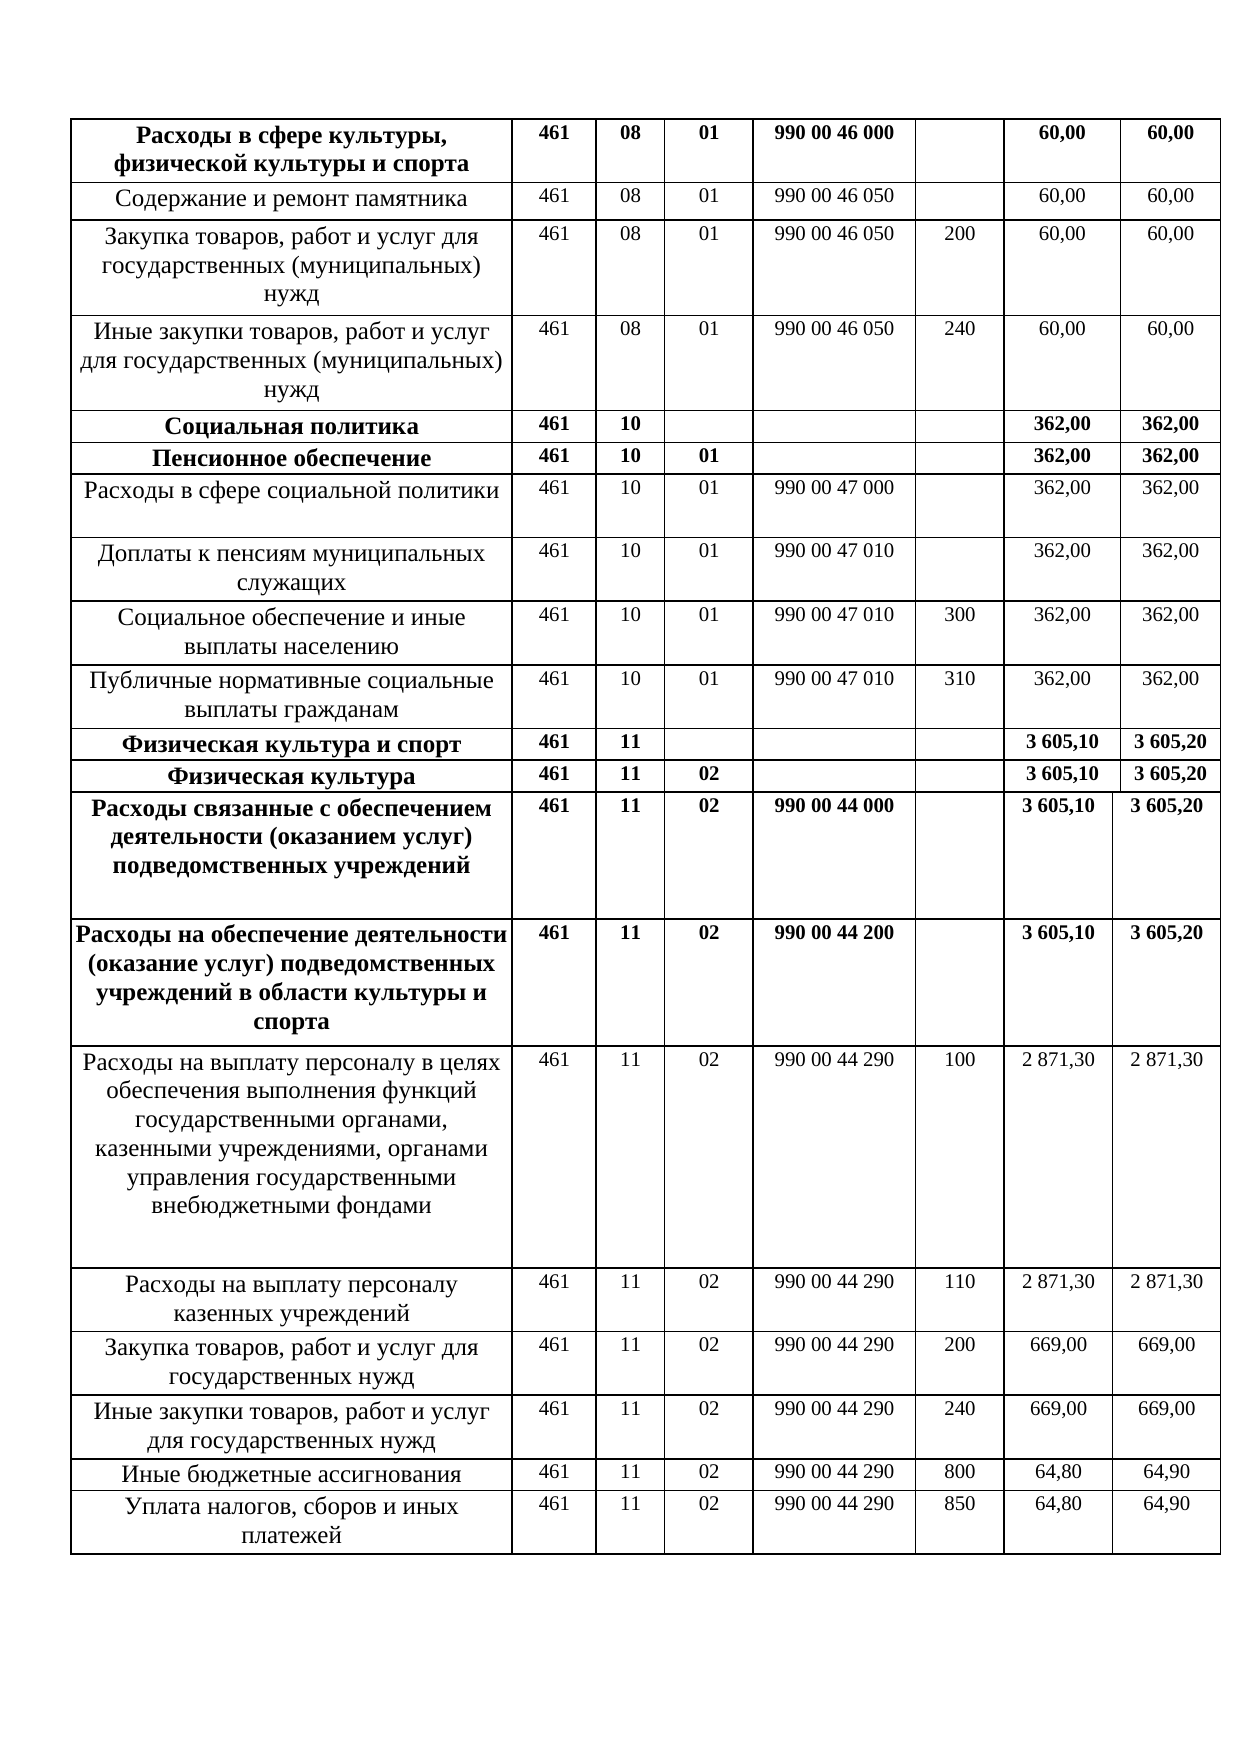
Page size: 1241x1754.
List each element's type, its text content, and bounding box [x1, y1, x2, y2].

table_cell 01 [665, 120, 752, 182]
table_cell Пенсионное обеспечение [72, 443, 511, 473]
table_cell [754, 729, 915, 759]
table_cell 10 [597, 475, 664, 537]
table_cell Иные закупки товаров, работ и услуг для государственных (муниципальных) нужд [72, 316, 511, 410]
table_cell 60,00 [1005, 183, 1120, 219]
table_cell 110 [916, 1269, 1003, 1331]
table_cell 461 [513, 120, 595, 182]
table_cell 990 00 47 000 [754, 475, 915, 537]
table_cell [916, 920, 1003, 1045]
table_cell 2 871,30 [1113, 1047, 1220, 1267]
table_cell Расходы на выплату персоналу в целях обеспечения выполнения функций государственными органами, казенными учреждениями, органами управления государственными внебюджетными фондами [72, 1047, 511, 1267]
table_cell 990 00 44 290 [754, 1269, 915, 1331]
table_cell 990 00 46 050 [754, 316, 915, 410]
table_cell 11 [597, 1332, 664, 1394]
table_cell 60,00 [1005, 120, 1120, 182]
table_cell 11 [597, 1269, 664, 1331]
table_cell [665, 729, 752, 759]
table_cell Социальная политика [72, 411, 511, 442]
table_cell Содержание и ремонт памятника [72, 183, 511, 219]
table_cell 362,00 [1005, 538, 1120, 600]
table_cell 11 [597, 920, 664, 1045]
table_cell 60,00 [1121, 183, 1220, 219]
table_cell 362,00 [1005, 602, 1120, 664]
table_cell 60,00 [1121, 120, 1220, 182]
table_cell 461 [513, 1491, 595, 1553]
table_cell 461 [513, 1269, 595, 1331]
table_cell 990 00 44 000 [754, 793, 915, 918]
table_cell 461 [513, 183, 595, 219]
table_cell 850 [916, 1491, 1003, 1553]
table_cell Физическая культура [72, 761, 511, 791]
table_cell 990 00 46 050 [754, 183, 915, 219]
table_cell 669,00 [1113, 1332, 1220, 1394]
table_cell 02 [665, 1332, 752, 1394]
table_cell [754, 761, 915, 791]
table_cell 990 00 44 290 [754, 1396, 915, 1458]
table_cell 461 [513, 316, 595, 410]
table_cell 02 [665, 1047, 752, 1267]
table_cell 461 [513, 793, 595, 918]
table_cell 3 605,10 [1005, 920, 1112, 1045]
table_cell Доплаты к пенсиям муниципальных служащих [72, 538, 511, 600]
table_cell 200 [916, 1332, 1003, 1394]
table_cell [916, 443, 1003, 473]
table_cell 01 [665, 316, 752, 410]
table_cell 300 [916, 602, 1003, 664]
table_cell 362,00 [1121, 443, 1220, 473]
table_cell 60,00 [1121, 316, 1220, 410]
table_cell Уплата налогов, сборов и иных платежей [72, 1491, 511, 1553]
table_cell [916, 475, 1003, 537]
table_cell 2 871,30 [1113, 1269, 1220, 1331]
table_cell 990 00 44 200 [754, 920, 915, 1045]
table_cell 461 [513, 602, 595, 664]
table_cell 362,00 [1005, 411, 1120, 442]
table_cell 461 [513, 920, 595, 1045]
table_cell Закупка товаров, работ и услуг для государственных нужд [72, 1332, 511, 1394]
table_cell 240 [916, 316, 1003, 410]
table_cell 310 [916, 666, 1003, 727]
table_cell [665, 411, 752, 442]
table_cell 362,00 [1121, 666, 1220, 727]
table_cell [916, 120, 1003, 182]
table_cell 08 [597, 120, 664, 182]
table_cell Иные бюджетные ассигнования [72, 1460, 511, 1490]
table_cell 461 [513, 475, 595, 537]
table_cell 669,00 [1005, 1396, 1112, 1458]
table_cell 64,90 [1113, 1460, 1220, 1490]
table_cell 990 00 44 290 [754, 1460, 915, 1490]
table_cell 64,90 [1113, 1491, 1220, 1553]
table_cell 362,00 [1005, 475, 1120, 537]
table_cell 362,00 [1005, 666, 1120, 727]
table_cell 800 [916, 1460, 1003, 1490]
table_cell 08 [597, 183, 664, 219]
table_cell 990 00 44 290 [754, 1491, 915, 1553]
table_cell 02 [665, 920, 752, 1045]
table_cell Расходы в сфере культуры, физической культуры и спорта [72, 120, 511, 182]
table_cell 3 605,20 [1121, 761, 1220, 791]
table_cell [916, 411, 1003, 442]
table_cell 2 871,30 [1005, 1269, 1112, 1331]
table_cell Физическая культура и спорт [72, 729, 511, 759]
table_cell Расходы на выплату персоналу казенных учреждений [72, 1269, 511, 1331]
table_cell 461 [513, 761, 595, 791]
table_cell 01 [665, 602, 752, 664]
table_cell Расходы связанные с обеспечением деятельности (оказанием услуг) подведомственных учреждений [72, 793, 511, 918]
table_cell 64,80 [1005, 1460, 1112, 1490]
table_cell 11 [597, 761, 664, 791]
table_cell 02 [665, 1491, 752, 1553]
table_cell 461 [513, 1396, 595, 1458]
table_cell 08 [597, 221, 664, 314]
table_cell 362,00 [1121, 411, 1220, 442]
table_cell 461 [513, 443, 595, 473]
table_cell [916, 183, 1003, 219]
table_cell 10 [597, 538, 664, 600]
table_cell [754, 411, 915, 442]
table_cell 3 605,10 [1005, 729, 1120, 759]
table_cell [754, 443, 915, 473]
table_cell 990 00 47 010 [754, 666, 915, 727]
table_cell 01 [665, 666, 752, 727]
table_cell 02 [665, 761, 752, 791]
table_cell Закупка товаров, работ и услуг для государственных (муниципальных) нужд [72, 221, 511, 314]
table_cell 990 00 47 010 [754, 602, 915, 664]
table_cell 11 [597, 793, 664, 918]
table_cell Расходы в сфере социальной политики [72, 475, 511, 537]
table_cell 990 00 44 290 [754, 1332, 915, 1394]
table_cell 669,00 [1005, 1332, 1112, 1394]
table_cell 461 [513, 411, 595, 442]
table_cell 02 [665, 1396, 752, 1458]
table_cell 64,80 [1005, 1491, 1112, 1553]
table_cell 11 [597, 1396, 664, 1458]
table_cell 990 00 47 010 [754, 538, 915, 600]
table_cell Социальное обеспечение и иные выплаты населению [72, 602, 511, 664]
table_cell 461 [513, 1047, 595, 1267]
table_cell 362,00 [1121, 602, 1220, 664]
table_cell 3 605,10 [1005, 793, 1112, 918]
table_cell 3 605,10 [1005, 761, 1120, 791]
table_cell 02 [665, 793, 752, 918]
table_cell 01 [665, 475, 752, 537]
table_cell 990 00 46 000 [754, 120, 915, 182]
table_cell 10 [597, 443, 664, 473]
table_cell 01 [665, 183, 752, 219]
table_cell [916, 729, 1003, 759]
table_cell 100 [916, 1047, 1003, 1267]
table_cell 08 [597, 316, 664, 410]
table_cell 60,00 [1121, 221, 1220, 314]
table_cell Публичные нормативные социальные выплаты гражданам [72, 666, 511, 727]
table_cell 11 [597, 1047, 664, 1267]
table_cell 02 [665, 1269, 752, 1331]
table_cell 461 [513, 221, 595, 314]
table_cell 461 [513, 729, 595, 759]
table_cell Иные закупки товаров, работ и услуг для государственных нужд [72, 1396, 511, 1458]
table_cell Расходы на обеспечение деятельности (оказание услуг) подведомственных учреждений в области культуры и спорта [72, 920, 511, 1045]
table_cell 990 00 44 290 [754, 1047, 915, 1267]
table_cell 10 [597, 666, 664, 727]
table_cell 11 [597, 1491, 664, 1553]
table_cell 60,00 [1005, 316, 1120, 410]
table_cell 461 [513, 1460, 595, 1490]
table_cell [916, 793, 1003, 918]
table_cell 01 [665, 538, 752, 600]
table_cell 11 [597, 1460, 664, 1490]
table_cell 3 605,20 [1113, 793, 1220, 918]
table_cell 362,00 [1121, 475, 1220, 537]
table_cell 669,00 [1113, 1396, 1220, 1458]
table_cell 3 605,20 [1113, 920, 1220, 1045]
table_cell 461 [513, 666, 595, 727]
table_cell 461 [513, 538, 595, 600]
table_cell 01 [665, 443, 752, 473]
table_cell 10 [597, 411, 664, 442]
table_cell 10 [597, 602, 664, 664]
table_cell 200 [916, 221, 1003, 314]
table_cell [916, 538, 1003, 600]
table_cell 362,00 [1121, 538, 1220, 600]
table_cell 3 605,20 [1121, 729, 1220, 759]
table_cell 01 [665, 221, 752, 314]
table_cell 990 00 46 050 [754, 221, 915, 314]
table_cell 240 [916, 1396, 1003, 1458]
table_cell 362,00 [1005, 443, 1120, 473]
table_cell 461 [513, 1332, 595, 1394]
table_cell 11 [597, 729, 664, 759]
table_cell 02 [665, 1460, 752, 1490]
table_cell 60,00 [1005, 221, 1120, 314]
table_cell 2 871,30 [1005, 1047, 1112, 1267]
table_cell [916, 761, 1003, 791]
